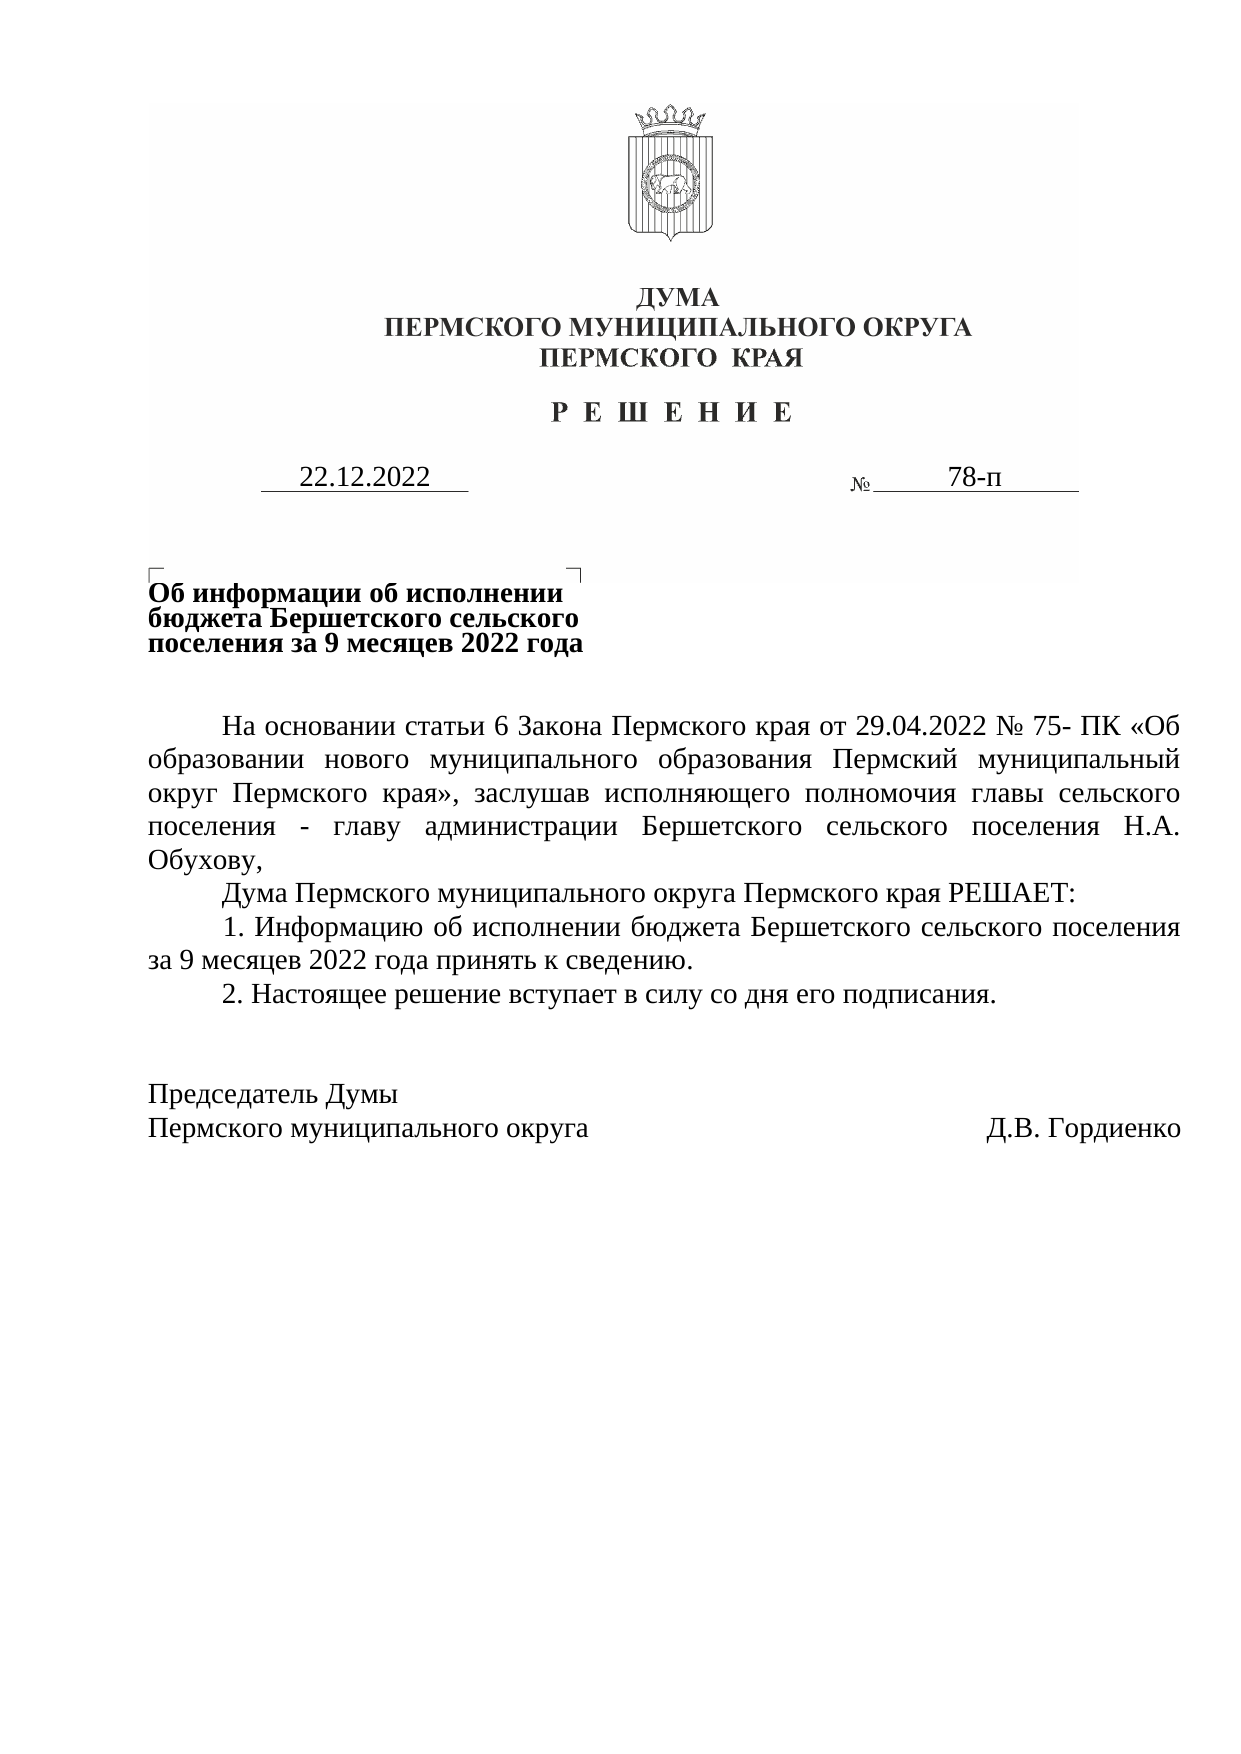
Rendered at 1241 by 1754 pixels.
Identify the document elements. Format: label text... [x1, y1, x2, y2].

text Об информации об исполнении [148, 583, 233, 608]
text Пермского муниципального округа Д.В. Гордиенко [148, 1110, 1181, 1144]
text Дума Пермского муниципального округа Пермского края РЕШАЕТ: [148, 875, 1181, 909]
text 2. Настоящее решение вступает в силу со дня его подписания. [148, 976, 1181, 1009]
text Председатель Думы [148, 1077, 1181, 1110]
picture [148, 103, 1079, 583]
text 1. Информацию об исполнении бюджета Бершетского сельского поселения за 9 месяцев 2022 года принять к сведению. [148, 909, 1181, 976]
text бюджета Бершетского сельского [148, 608, 1181, 633]
text поселения за 9 месяцев 2022 года [148, 633, 1181, 658]
text На основании статьи 6 Закона Пермского края от 29.04.2022 № 75- ПК «Об образовании нового муниципального образования Пермский муниципальный округ Пермского края», заслушав исполняющего полномочия главы сельского поселения - главу администрации Бершетского сельского поселения Н.А. Обухову, [148, 708, 1181, 875]
